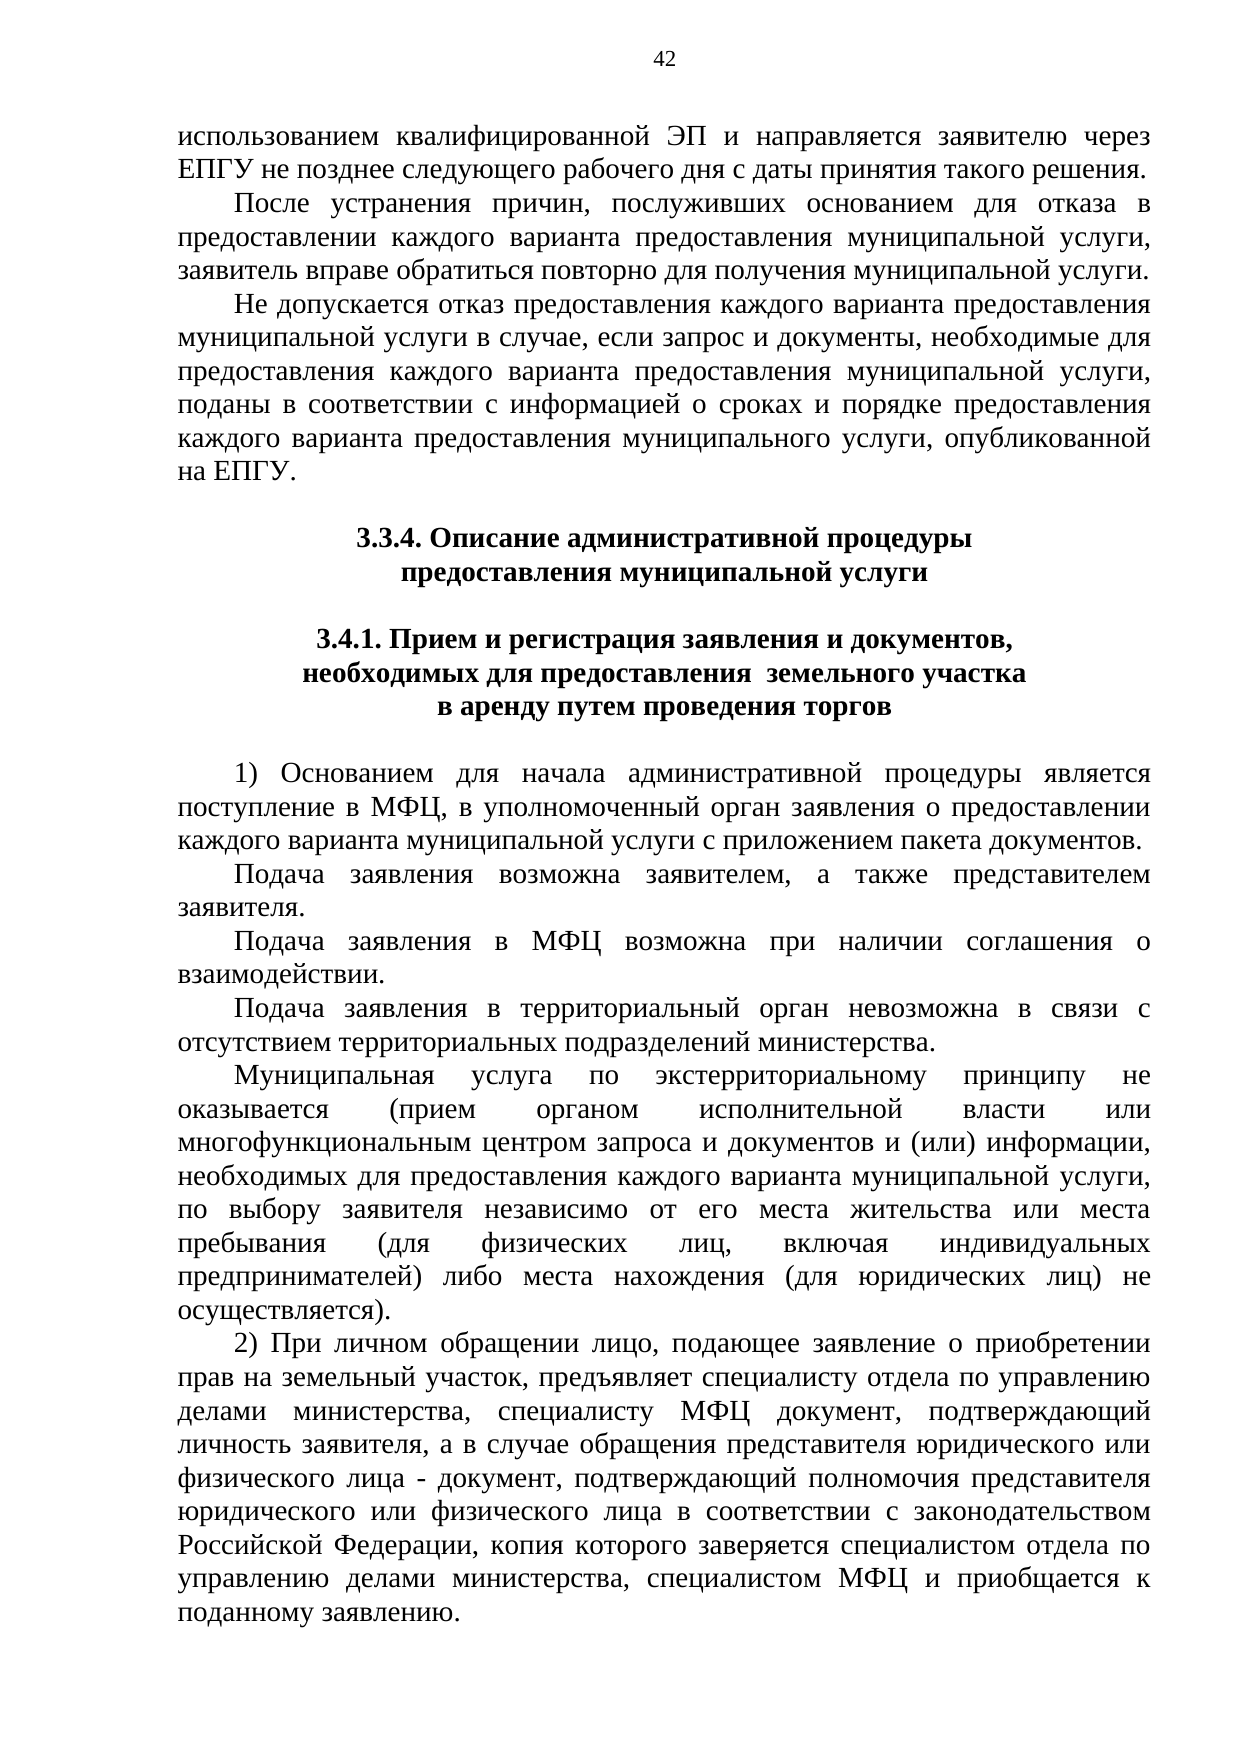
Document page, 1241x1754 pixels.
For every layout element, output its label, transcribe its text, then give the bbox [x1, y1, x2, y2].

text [177, 118, 1152, 185]
title 3.3.4. Описание административной процедуры [177, 521, 1152, 554]
text Не допускается отказ предоставления каждого варианта предоставления муниципальной услуги в случае, если запрос и документы, необходимые для предоставления каждого варианта предоставления муниципальной услуги, поданы в соответствии с информацией о сроках и порядке предоставления каждого варианта предоставления муниципального услуги, опубликованной на ЕПГУ. [177, 286, 1152, 487]
title в аренду путем проведения торгов [177, 688, 1152, 722]
text Подача заявления в МФЦ возможна при наличии соглашения о взаимодействии. [177, 923, 1152, 990]
text Подача заявления в территориальный орган невозможна в связи с отсутствием территориальных подразделений министерства. [177, 990, 1152, 1057]
title предоставления муниципальной услуги [177, 554, 1152, 588]
text Муниципальная услуга по экстерриториальному принципу не оказывается (прием органом исполнительной власти или многофункциональным центром запроса и документов и (или) информации, необходимых для предоставления каждого варианта муниципальной услуги, по выбору заявителя независимо от его места жительства или места пребывания (для физических лиц, включая индивидуальных предпринимателей) либо места нахождения (для юридических лиц) не осуществляется). [177, 1057, 1152, 1326]
title необходимых для предоставления земельного участка [177, 655, 1152, 688]
text 1) Основанием для начала административной процедуры является поступление в МФЦ, в уполномоченный орган заявления о предоставлении каждого варианта муниципальной услуги с приложением пакета документов. [177, 755, 1152, 856]
title 3.4.1. Прием и регистрация заявления и документов, [177, 621, 1152, 655]
text 2) При личном обращении лицо, подающее заявление о приобретении прав на земельный участок, предъявляет специалисту отдела по управлению делами министерства, специалисту МФЦ документ, подтверждающий личность заявителя, а в случае обращения представителя юридического или физического лица - документ, подтверждающий полномочия представителя юридического или физического лица в соответствии с законодательством Российской Федерации, копия которого заверяется специалистом отдела по управлению делами министерства, специалистом МФЦ и приобщается к поданному заявлению. [177, 1326, 1152, 1627]
text После устранения причин, послуживших основанием для отказа в предоставлении каждого варианта предоставления муниципальной услуги, заявитель вправе обратиться повторно для получения муниципальной услуги. [177, 185, 1152, 286]
text Подача заявления возможна заявителем, а также представителем заявителя. [177, 856, 1152, 923]
